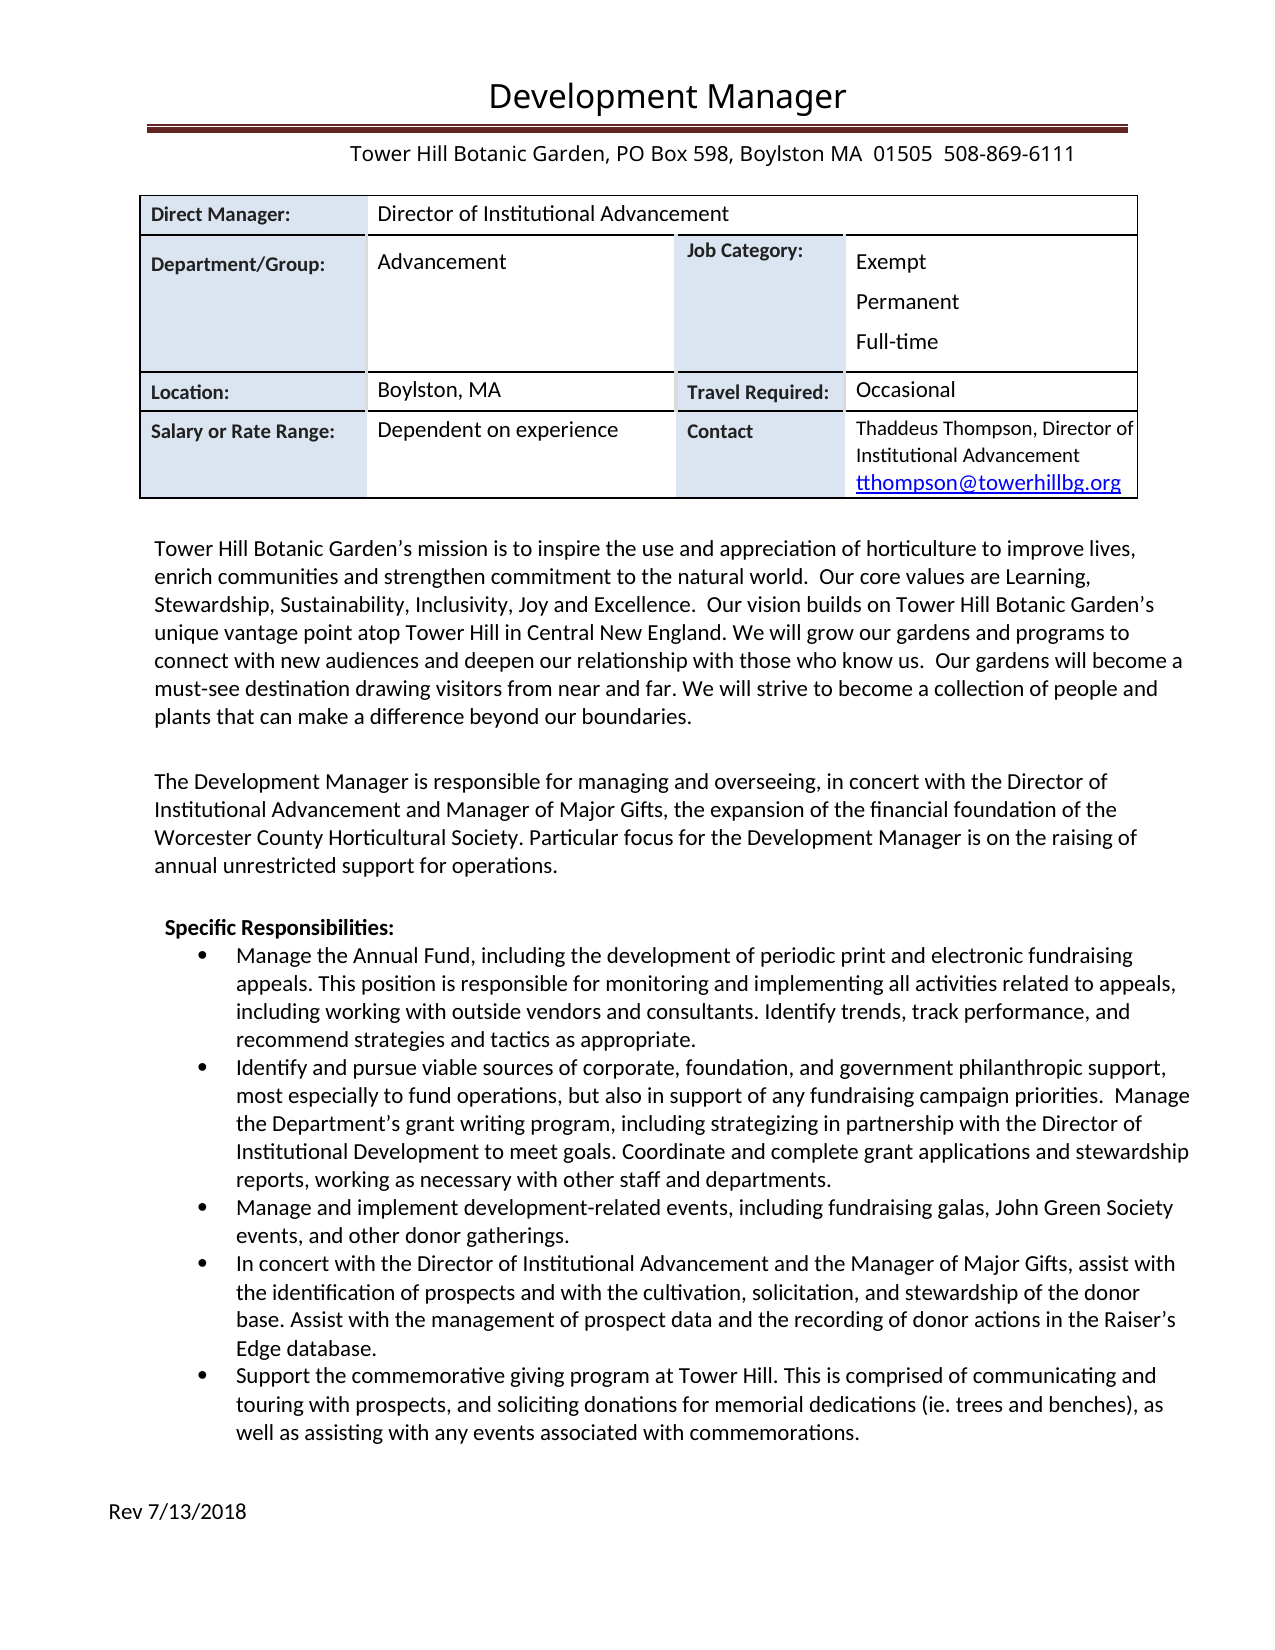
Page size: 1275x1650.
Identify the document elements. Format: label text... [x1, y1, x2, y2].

table_cell Salary or Rate Range: [141, 412, 367, 497]
list Manage and implement development-related events, including fundraising galas, John Green Society events, and other donor gatherings. [198, 1193, 1192, 1249]
table_cell Travel Required: [678, 373, 843, 410]
table_cell Dependent on experience [367, 412, 676, 497]
text Tower Hill Botanic Garden’s mission is to inspire the use and appreciation of horticulture to improve lives, enrich communities and strengthen commitment to the natural world. Our core values are Learning, Stewardship, Sustainability, Inclusivity, Joy and Excellence. Our vision builds on Tower Hill Botanic Garden’s unique vantage point atop Tower Hill in Central New England. We will grow our gardens and programs to connect with new audiences and deepen our relationship with those who know us. Our gardens will become a must-see destination drawing visitors from near and far. We will strive to become a collection of people and plants that can make a difference beyond our boundaries. [154, 534, 1192, 730]
list Support the commemorative giving program at Tower Hill. This is comprised of communicating and touring with prospects, and soliciting donations for memorial dedications (ie. trees and benches), as well as assisting with any events associated with commemorations. [198, 1362, 1192, 1446]
table_header Direct Manager: [141, 196, 365, 234]
text Tower Hill Botanic Garden, PO Box 598, Boylston MA 01505 508-869-6111 [234, 139, 1192, 167]
list In concert with the Director of Institutional Advancement and the Manager of Major Gifts, assist with the identification of prospects and with the cultivation, solicitation, and stewardship of the donor base. Assist with the management of prospect data and the recording of donor actions in the Raiser’s Edge database. [198, 1249, 1192, 1362]
table_header Director of Institutional Advancement [368, 196, 1137, 234]
text The Development Manager is responsible for managing and overseeing, in concert with the Director of Institutional Advancement and Manager of Major Gifts, the expansion of the financial foundation of the Worcester County Horticultural Society. Particular focus for the Development Manager is on the raising of annual unrestricted support for operations. [154, 767, 1192, 879]
table_cell Occasional [846, 373, 1137, 410]
table_cell Boylston, MA [368, 373, 674, 410]
table_cell Contact [676, 412, 845, 497]
table_cell Department/Group: [141, 236, 365, 371]
table_cell Location: [141, 373, 365, 410]
table_cell Job Category: [678, 236, 843, 371]
text Specific Responsibilities: [164, 912, 1192, 941]
list Identify and pursue viable sources of corporate, foundation, and government philanthropic support, most especially to fund operations, but also in support of any fundraising campaign priorities. Manage the Department’s grant writing program, including strategizing in partnership with the Director of Institutional Development to meet goals. Coordinate and complete grant applications and stewardship reports, working as necessary with other staff and departments. [198, 1053, 1192, 1193]
table_cell Thaddeus Thompson, Director of Institutional Advancement tthompson@towerhillbg.org [845, 412, 1137, 497]
table_cell Advancement [368, 236, 674, 371]
list Manage the Annual Fund, including the development of periodic print and electronic fundraising appeals. This position is responsible for monitoring and implementing all activities related to appeals, including working with outside vendors and consultants. Identify trends, track performance, and recommend strategies and tactics as appropriate. [198, 941, 1192, 1053]
table_cell Exempt Permanent Full-time [846, 236, 1137, 371]
